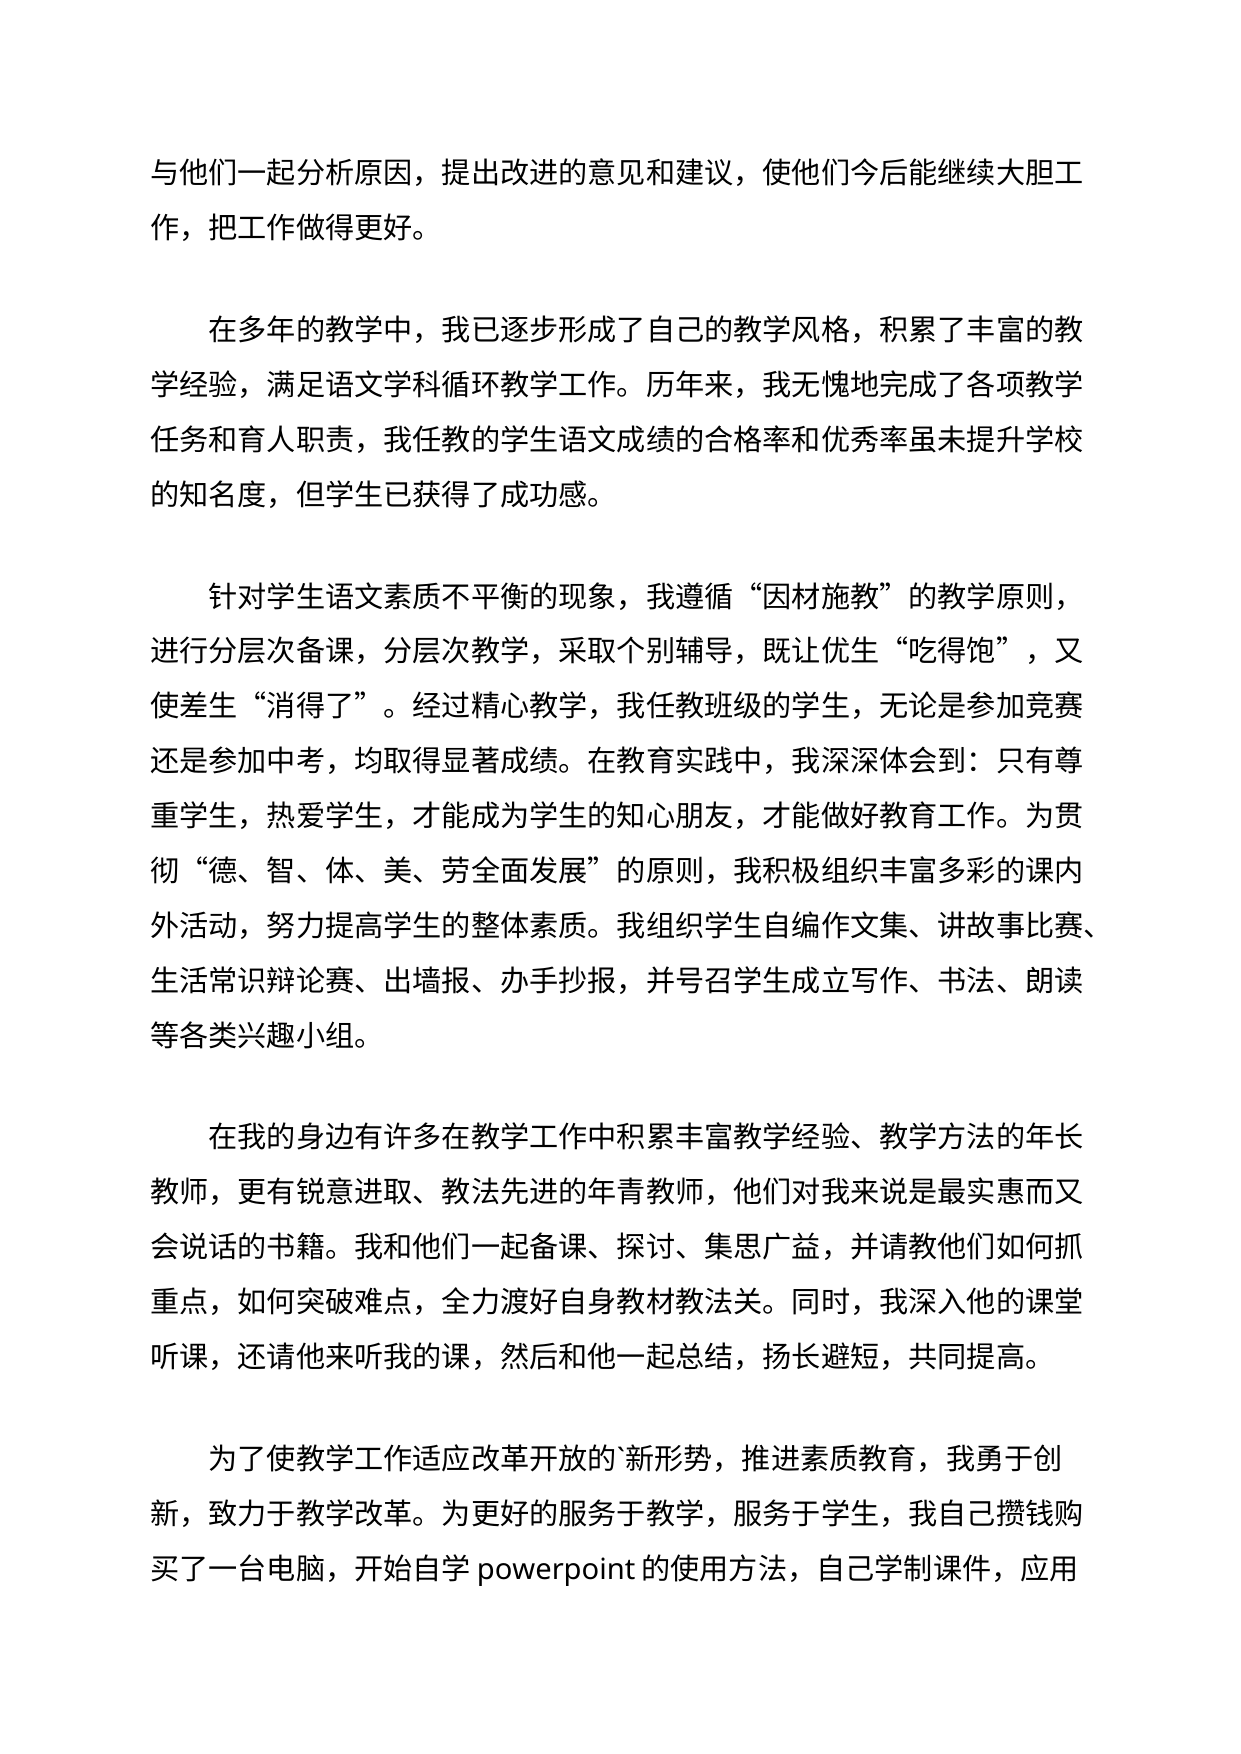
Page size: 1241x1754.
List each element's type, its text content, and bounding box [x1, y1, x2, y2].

text 在多年的教学中，我已逐步形成了自己的教学风格，积累了丰富的教学经验，满足语文学科循环教学工作。历年来，我无愧地完成了各项教学任务和育人职责，我任教的学生语文成绩的合格率和优秀率虽未提升学校的知名度，但学生已获得了成功感。 [150, 307, 1090, 514]
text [150, 1435, 1090, 1588]
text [150, 150, 1090, 247]
text 在我的身边有许多在教学工作中积累丰富教学经验、教学方法的年长教师，更有锐意进取、教法先进的年青教师，他们对我来说是最实惠而又会说话的书籍。我和他们一起备课、探讨、集思广益，并请教他们如何抓重点，如何突破难点，全力渡好自身教材教法关。同时，我深入他的课堂听课，还请他来听我的课，然后和他一起总结，扬长避短，共同提高。 [150, 1114, 1090, 1376]
text 针对学生语文素质不平衡的现象，我遵循“因材施教”的教学原则，进行分层次备课，分层次教学，采取个别辅导，既让优生“吃得饱”，又使差生“消得了”。经过精心教学，我任教班级的学生，无论是参加竞赛还是参加中考，均取得显著成绩。在教育实践中，我深深体会到：只有尊重学生，热爱学生，才能成为学生的知心朋友，才能做好教育工作。为贯彻“德、智、体、美、劳全面发展”的原则，我积极组织丰富多彩的课内外活动，努力提高学生的整体素质。我组织学生自编作文集、讲故事比赛、生活常识辩论赛、出墙报、办手抄报，并号召学生成立写作、书法、朗读等各类兴趣小组。 [150, 573, 1090, 1054]
